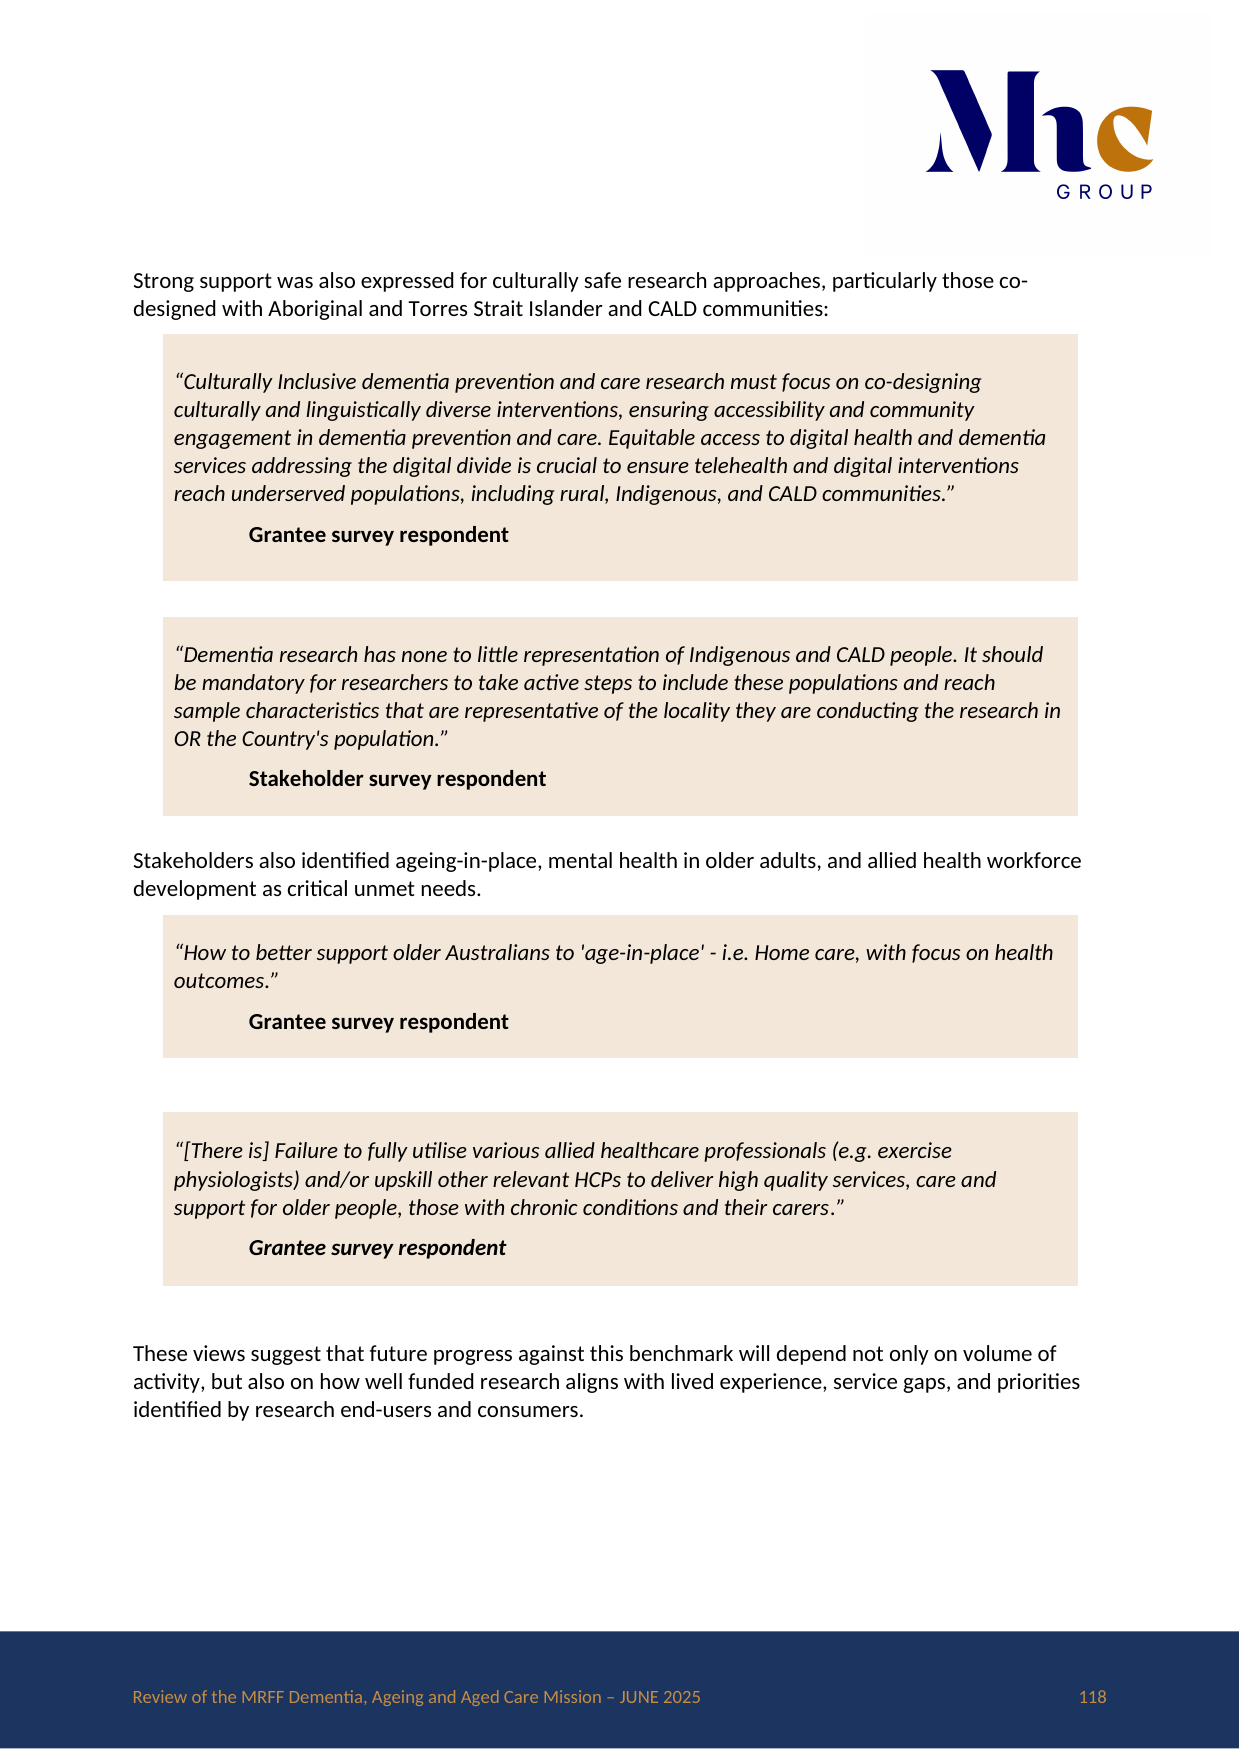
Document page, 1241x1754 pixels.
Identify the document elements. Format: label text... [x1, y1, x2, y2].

text Strong support was also expressed for culturally safe research approaches, particularly those co-designed with Aboriginal and Torres Strait Islander and CALD communities: [133, 266, 1107, 322]
picture [865, 12, 1212, 257]
text These views suggest that future progress against this benchmark will depend not only on volume of activity, but also on how well funded research aligns with lived experience, service gaps, and priorities identified by research end-users and consumers. [133, 1339, 1107, 1423]
table_header “How to better support older Australians to 'age-in-place' - i.e. Home care, with focus on health outcomes.” Grantee survey respondent [163, 915, 1078, 1058]
table_header “Culturally Inclusive dementia prevention and care research must focus on co-designing culturally and linguistically diverse interventions, ensuring accessibility and community engagement in dementia prevention and care. Equitable access to digital health and dementia services addressing the digital divide is crucial to ensure telehealth and digital interventions reach underserved populations, including rural, Indigenous, and CALD communities.” Grantee survey respondent [163, 334, 1078, 581]
text Stakeholders also identified ageing-in-place, mental health in older adults, and allied health workforce development as critical unmet needs. [133, 846, 1107, 902]
table_header “Dementia research has none to little representation of Indigenous and CALD people. It should be mandatory for researchers to take active steps to include these populations and reach sample characteristics that are representative of the locality they are conducting the research in OR the Country's population.” Stakeholder survey respondent [163, 617, 1078, 816]
table_header “[There is] Failure to fully utilise various allied healthcare professionals (e.g. exercise physiologists) and/or upskill other relevant HCPs to deliver high quality services, care and support for older people, those with chronic conditions and their carers.” Grantee survey respondent [163, 1112, 1078, 1286]
